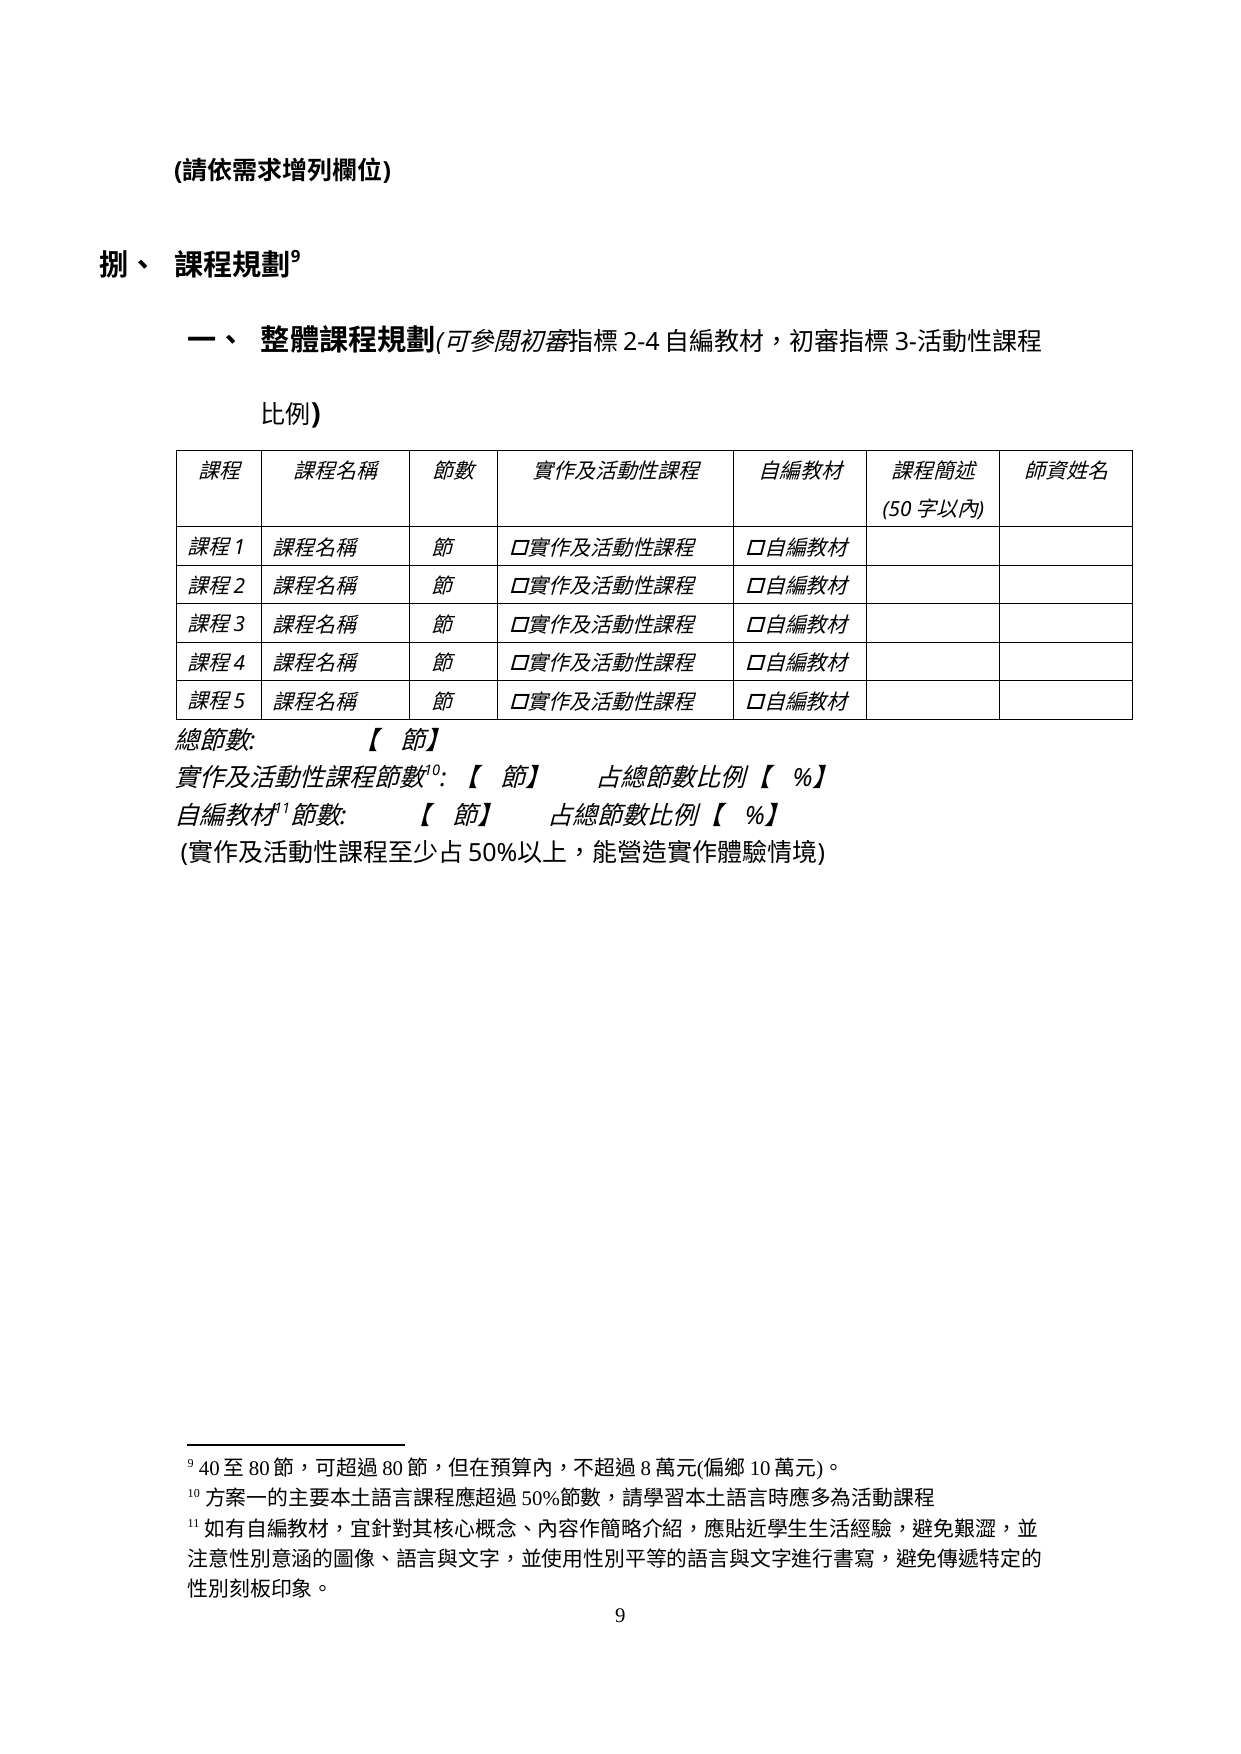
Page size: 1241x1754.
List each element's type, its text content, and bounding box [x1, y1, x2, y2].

table_cell [1000, 566, 1132, 603]
table_cell 自編教材 [734, 566, 866, 603]
table_header 課程簡述 (50字以內) [867, 451, 999, 526]
table_cell [1000, 604, 1132, 642]
table_cell 實作及活動性課程 [498, 566, 733, 603]
table_cell 課程名稱 [262, 643, 409, 680]
table_header 節數 [410, 451, 497, 526]
table_cell 課程5 [177, 681, 261, 719]
table_cell 課程4 [177, 643, 261, 680]
table_cell 節 [410, 604, 497, 642]
table_cell 課程名稱 [262, 527, 409, 564]
list 整體課程規劃(可參閱初審指標2-4自編教材，初審指標3-活動性課程比例) [187, 300, 1053, 450]
table_header 自編教材 [734, 451, 866, 526]
table_cell [1000, 643, 1132, 680]
list (實作及活動性課程至少占50%以上，能營造實作體驗情境) [174, 832, 1053, 870]
table_cell 實作及活動性課程 [498, 604, 733, 642]
table_cell [867, 566, 999, 603]
table_cell 實作及活動性課程 [498, 681, 733, 719]
table_cell [867, 604, 999, 642]
table_cell 實作及活動性課程 [498, 527, 733, 564]
table_cell 課程2 [177, 566, 261, 603]
table_cell 節 [410, 681, 497, 719]
table_cell 自編教材 [734, 527, 866, 564]
table_cell 節 [410, 566, 497, 603]
table_cell 課程3 [177, 604, 261, 642]
table_cell 自編教材 [734, 604, 866, 642]
table_cell 節 [410, 527, 497, 564]
table_header 師資姓名 [1000, 451, 1132, 526]
table_header 課程名稱 [262, 451, 409, 526]
table_cell 課程名稱 [262, 566, 409, 603]
list 實作及活動性課程節數: 【 節】 占總節數比例【 %】 [174, 757, 1053, 795]
list 課程規劃 [99, 225, 1053, 300]
table_cell 實作及活動性課程 [498, 643, 733, 680]
list 自編教材節數: 【 節】 占總節數比例【 %】 [174, 795, 1053, 832]
table_cell [1000, 681, 1132, 719]
table_cell 節 [410, 643, 497, 680]
table_cell [867, 681, 999, 719]
list 總節數: 【 節】 [174, 720, 1053, 757]
table_cell 課程1 [177, 527, 261, 564]
table_cell [867, 527, 999, 564]
table_cell [1000, 527, 1132, 564]
table_header 課程 [177, 451, 261, 526]
table_cell [867, 643, 999, 680]
table_cell 課程名稱 [262, 681, 409, 719]
table_cell 自編教材 [734, 681, 866, 719]
list (請依需求增列欄位) [174, 150, 1053, 187]
table_header 實作及活動性課程 [498, 451, 733, 526]
table_cell 課程名稱 [262, 604, 409, 642]
table_cell 自編教材 [734, 643, 866, 680]
